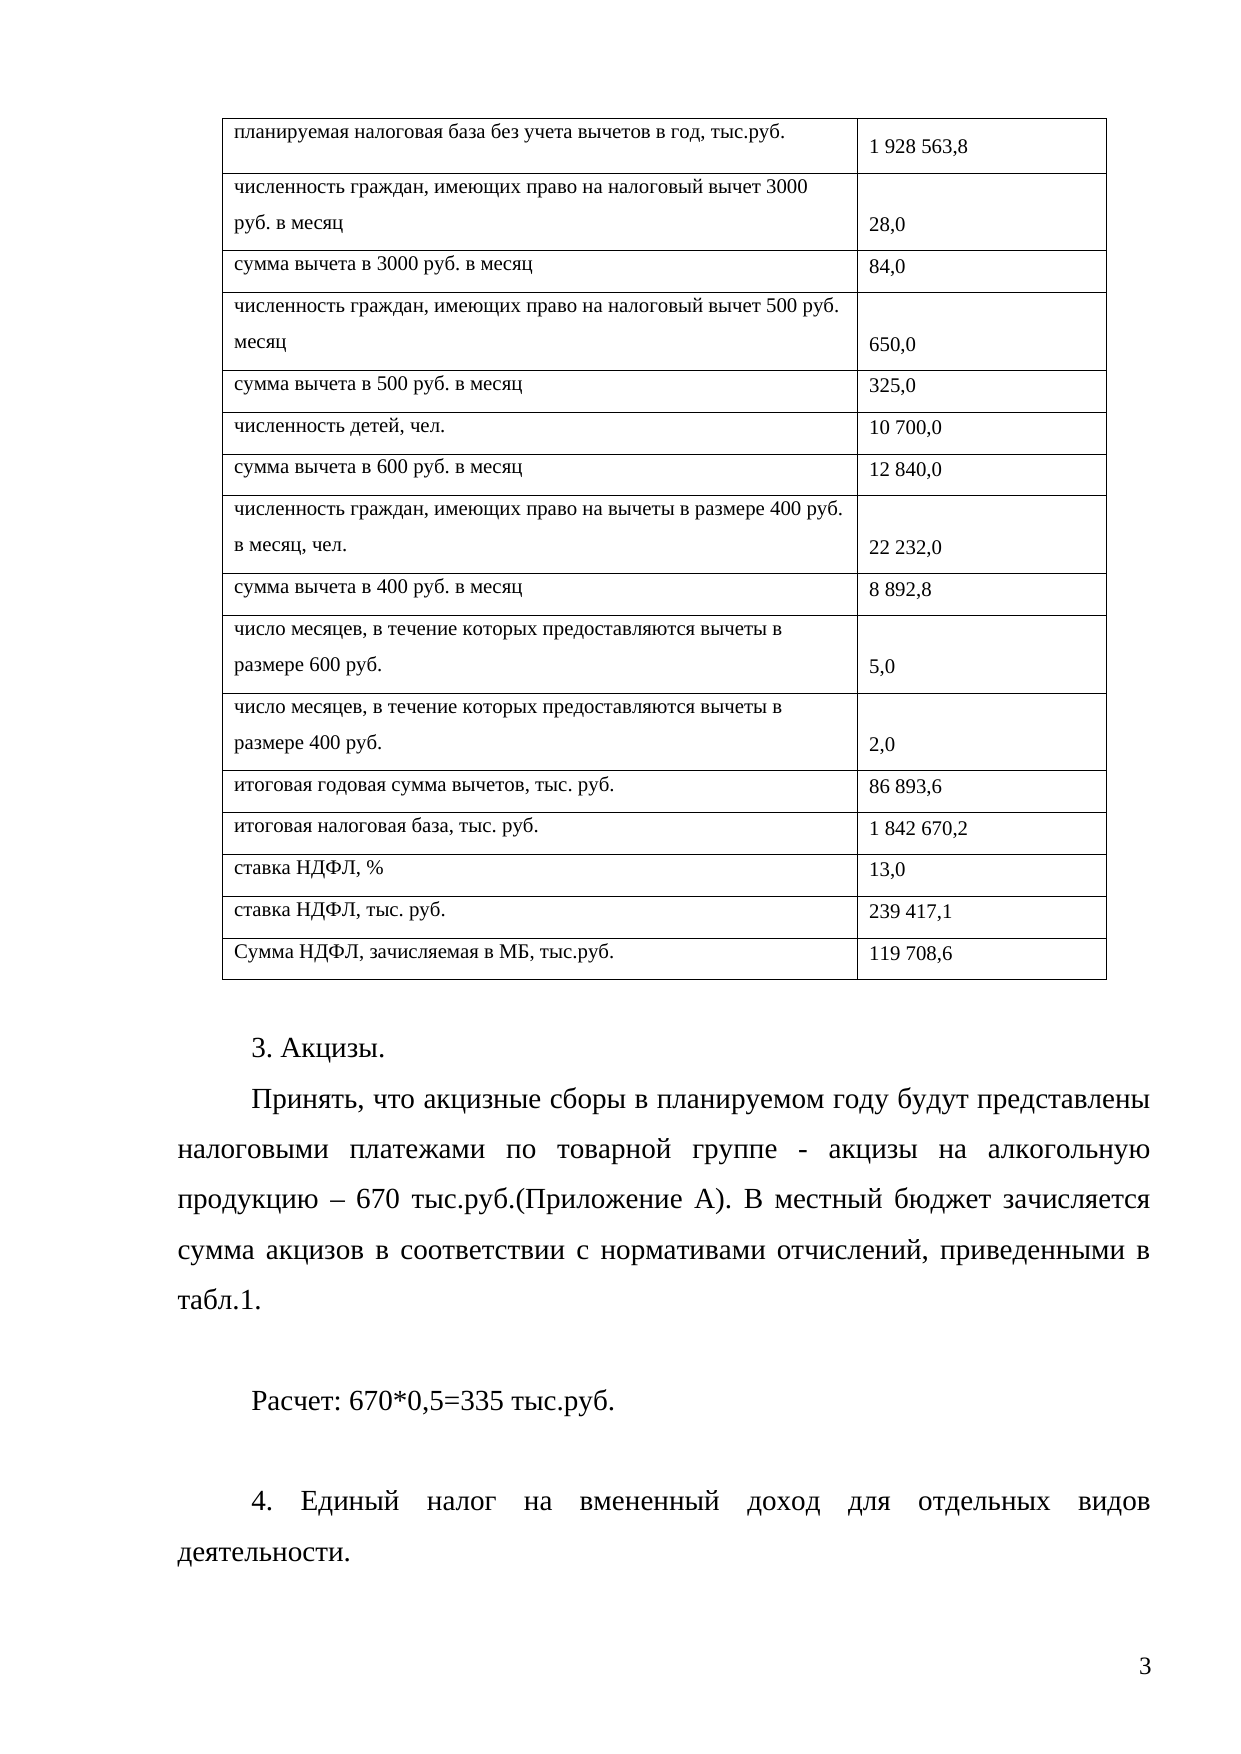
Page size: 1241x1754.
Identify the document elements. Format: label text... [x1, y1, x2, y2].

table_cell сумма вычета в 500 руб. в месяц [223, 371, 857, 412]
table_cell численность граждан, имеющих право на вычеты в размере 400 руб. в месяц, чел. [223, 496, 857, 573]
table_cell численность граждан, имеющих право на налоговый вычет 500 руб. месяц [223, 293, 857, 370]
table_cell 5,0 [858, 616, 1106, 693]
table_cell итоговая налоговая база, тыс. руб. [223, 813, 857, 854]
table_cell планируемая налоговая база без учета вычетов в год, тыс.руб. [223, 119, 857, 172]
table_cell 22 232,0 [858, 496, 1106, 573]
table_cell 2,0 [858, 694, 1106, 770]
table_cell 119 708,6 [858, 939, 1106, 979]
table_cell численность граждан, имеющих право на налоговый вычет 3000 руб. в месяц [223, 174, 857, 250]
table_cell 28,0 [858, 174, 1106, 250]
table_cell численность детей, чел. [223, 413, 857, 453]
table_cell 239 417,1 [858, 897, 1106, 937]
text Расчет: 670*0,5=335 тыс.руб. [177, 1383, 1152, 1416]
table_cell сумма вычета в 400 руб. в месяц [223, 574, 857, 615]
table_cell итоговая годовая сумма вычетов, тыс. руб. [223, 771, 857, 812]
text Принять, что акцизные сборы в планируемом году будут представлены налоговыми платежами по товарной группе - акцизы на алкогольную продукцию – 670 тыс.руб.(Приложение А). В местный бюджет зачисляется сумма акцизов в соответствии с нормативами отчислений, приведенными в табл.1. [177, 1081, 1152, 1316]
table_cell 84,0 [858, 251, 1106, 292]
table_cell сумма вычета в 3000 руб. в месяц [223, 251, 857, 292]
table_cell 650,0 [858, 293, 1106, 370]
table_cell 13,0 [858, 855, 1106, 896]
table_cell Сумма НДФЛ, зачисляемая в МБ, тыс.руб. [223, 939, 857, 979]
table_cell ставка НДФЛ, % [223, 855, 857, 896]
text 4. Единый налог на вмененный доход для отдельных видов деятельности. [177, 1483, 1152, 1567]
table_cell число месяцев, в течение которых предоставляются вычеты в размере 400 руб. [223, 694, 857, 770]
table_cell 86 893,6 [858, 771, 1106, 812]
table_cell 12 840,0 [858, 455, 1106, 495]
table_cell 10 700,0 [858, 413, 1106, 453]
table_cell число месяцев, в течение которых предоставляются вычеты в размере 600 руб. [223, 616, 857, 693]
table_cell сумма вычета в 600 руб. в месяц [223, 455, 857, 495]
text 3. Акцизы. [177, 1031, 1152, 1064]
table_cell 1 928 563,8 [858, 119, 1106, 172]
table_cell 325,0 [858, 371, 1106, 412]
table_cell 8 892,8 [858, 574, 1106, 615]
table_cell 1 842 670,2 [858, 813, 1106, 854]
table_cell ставка НДФЛ, тыс. руб. [223, 897, 857, 937]
